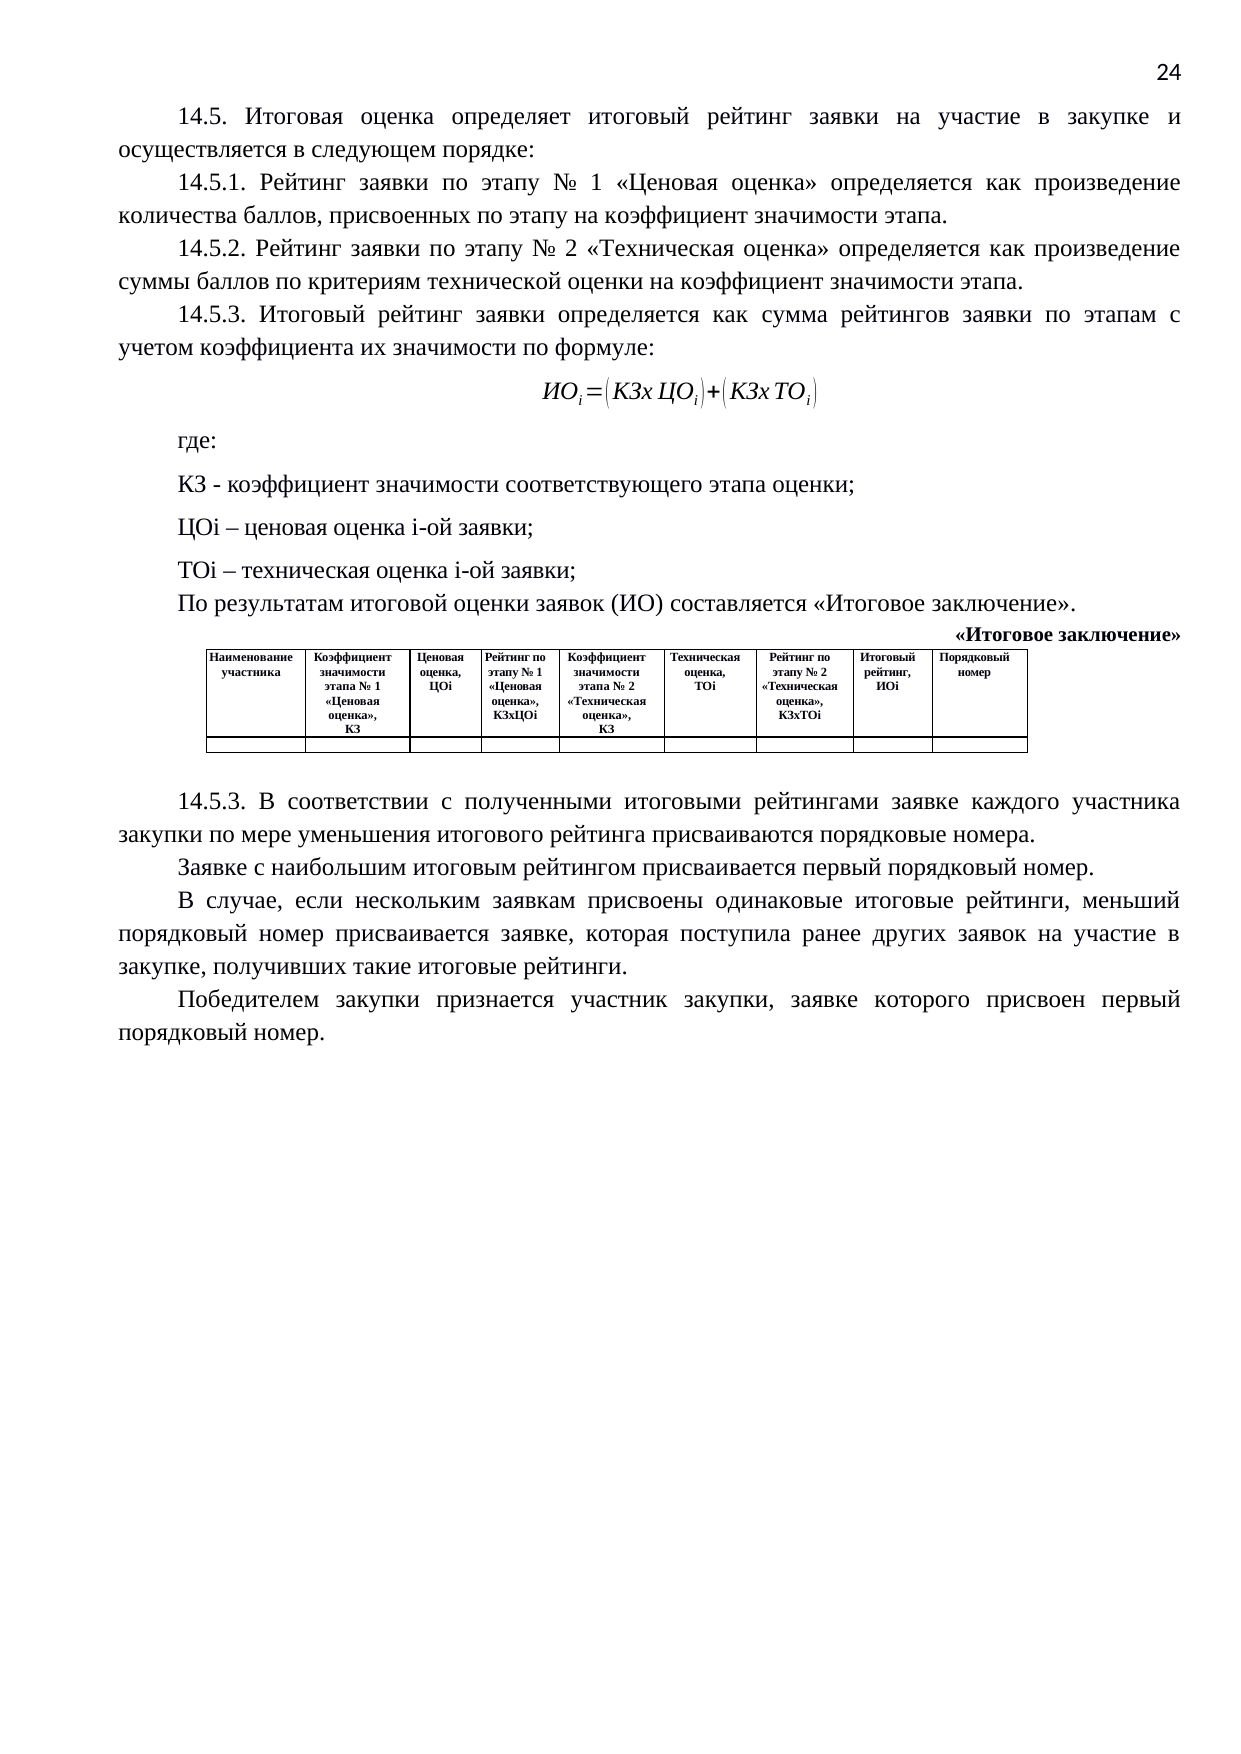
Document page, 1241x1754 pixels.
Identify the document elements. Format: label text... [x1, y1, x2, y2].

table_cell [482, 738, 559, 752]
table_header Техническая оценка, ТОi [665, 650, 756, 736]
text где: [118, 425, 1181, 454]
text «Итоговое заключение» [118, 622, 1181, 646]
text 14.5.3. В соответствии с полученными итоговыми рейтингами заявке каждого участника закупки по мере уменьшения итогового рейтинга присваиваются порядковые номера. [118, 786, 1181, 848]
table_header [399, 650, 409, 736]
text КЗ - коэффициент значимости соответствующего этапа оценки; [118, 469, 1181, 497]
table_cell [411, 738, 481, 752]
text Заявке с наибольшим итоговым рейтингом присваивается первый порядковый номер. [118, 852, 1181, 881]
text В случае, если нескольким заявкам присвоены одинаковые итоговые рейтинги, меньший порядковый номер присваивается заявке, которая поступила ранее других заявок на участие в закупке, получивших такие итоговые рейтинги. [118, 885, 1181, 980]
table_header Рейтинг по этапу № 1 «Ценовая оценка», КЗхЦОi [482, 650, 559, 736]
table_cell [854, 738, 932, 752]
table_cell [207, 738, 305, 752]
text ТОi – техническая оценка i-ой заявки; [118, 556, 1181, 584]
table_header Итоговый рейтинг, ИОi [854, 650, 932, 736]
table_cell [306, 738, 409, 752]
table_cell [560, 738, 664, 752]
table_cell [665, 738, 756, 752]
text 14.5.2. Рейтинг заявки по этапу № 2 «Техническая оценка» определяется как произведение суммы баллов по критериям технической оценки на коэффициент значимости этапа. [118, 233, 1181, 295]
text По результатам итоговой оценки заявок (ИО) составляется «Итоговое заключение». [118, 588, 1181, 617]
text 14.5. Итоговая оценка определяет итоговый рейтинг заявки на участие в закупке и осуществляется в следующем порядке: [118, 101, 1181, 163]
text 14.5.1. Рейтинг заявки по этапу № 1 «Ценовая оценка» определяется как произведение количества баллов, присвоенных по этапу на коэффициент значимости этапа. [118, 167, 1181, 229]
table_header Рейтинг по этапу № 2 «Техническая оценка», КЗхТОi [757, 650, 853, 736]
table_header Коэффициент значимости этапа № 2 «Техническая оценка», КЗ [560, 650, 664, 736]
text Победителем закупки признается участник закупки, заявке которого присвоен первый порядковый номер. [118, 984, 1181, 1046]
table_header Порядковый номер [933, 650, 1027, 736]
table_header Наименование участника [207, 650, 305, 736]
text ЦОi – ценовая оценка i-ой заявки; [118, 512, 1181, 541]
table_cell [933, 738, 1027, 752]
text 14.5.3. Итоговый рейтинг заявки определяется как сумма рейтингов заявки по этапам с учетом коэффициента их значимости по формуле: [118, 299, 1181, 361]
table_header Ценовая оценка, ЦОi [411, 650, 481, 736]
table_cell [757, 738, 853, 752]
